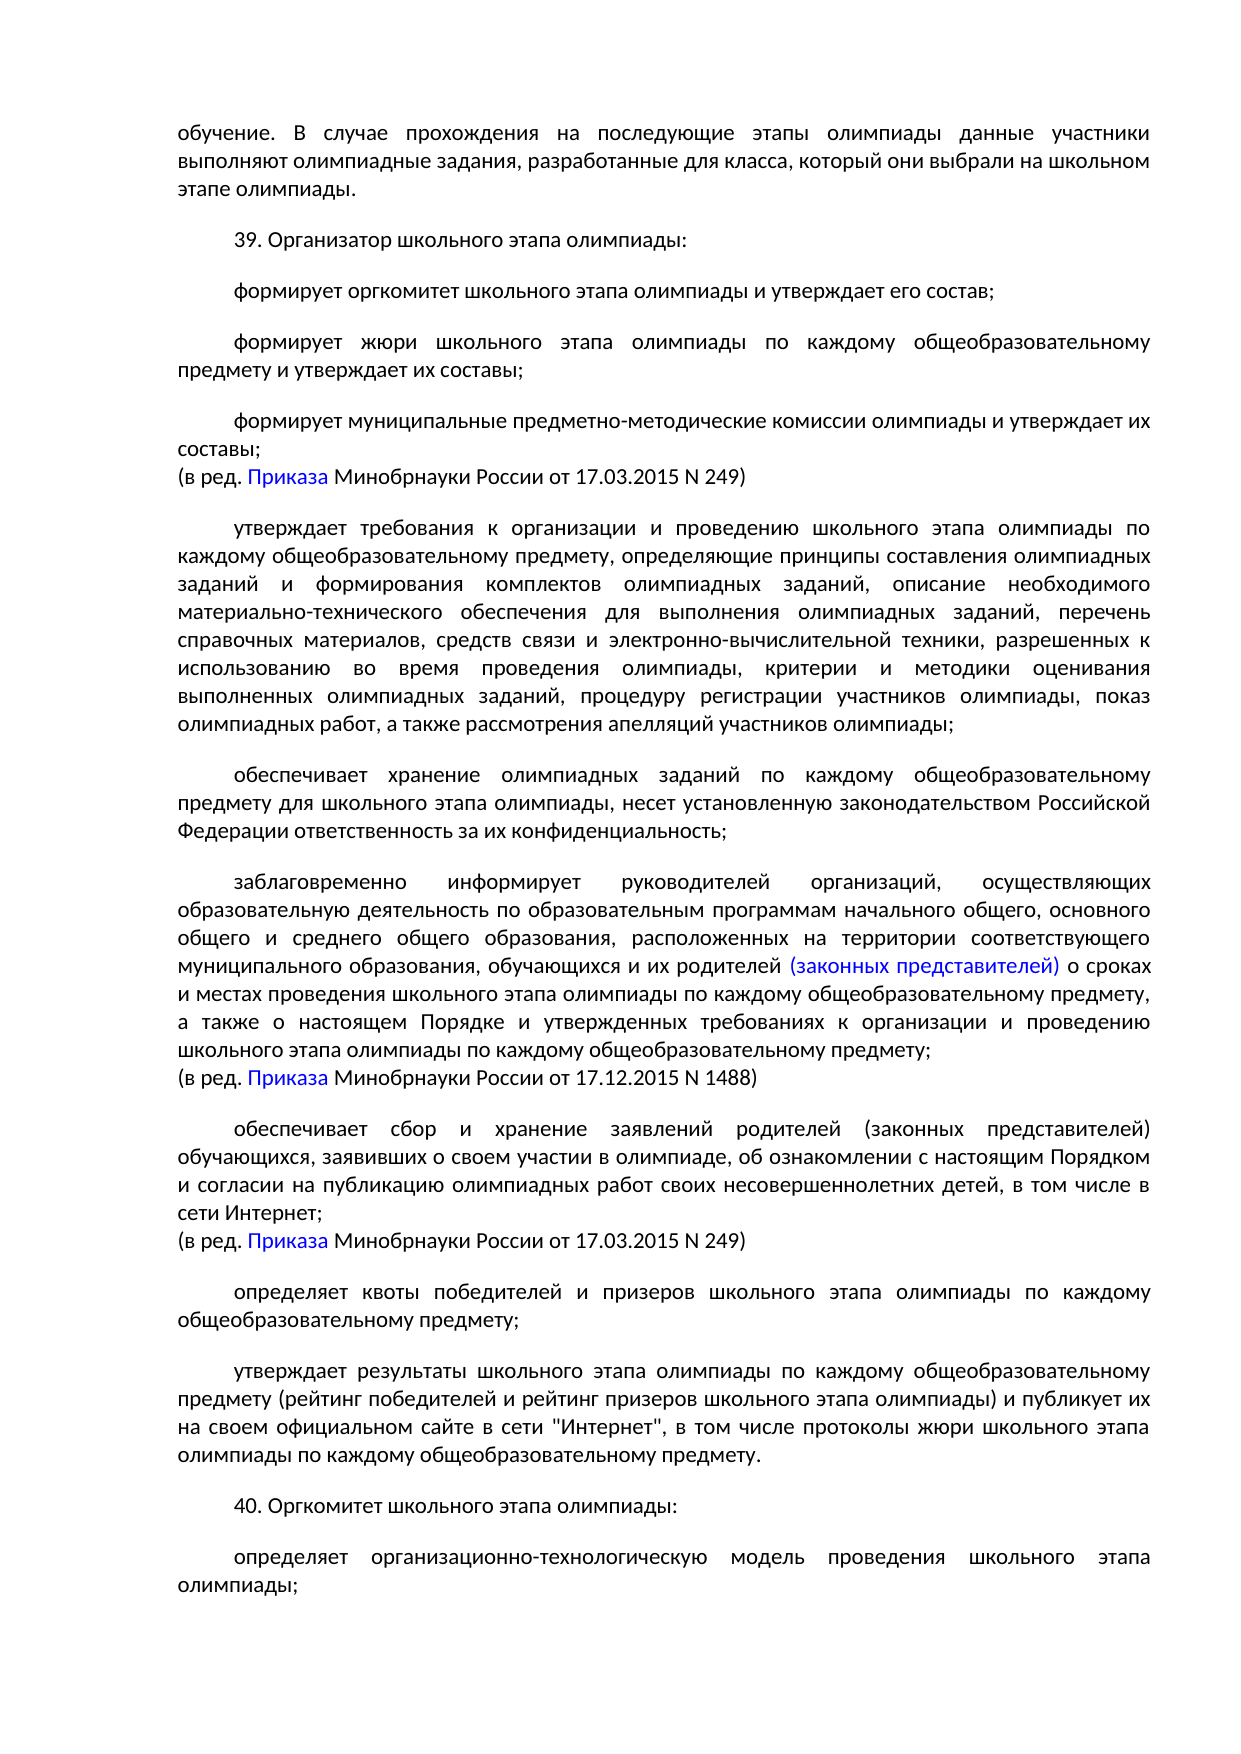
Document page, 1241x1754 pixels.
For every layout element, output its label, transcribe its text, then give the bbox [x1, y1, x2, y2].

text обеспечивает сбор и хранение заявлений родителей (законных представителей) обучающихся, заявивших о своем участии в олимпиаде, об ознакомлении с настоящим Порядком и согласии на публикацию олимпиадных работ своих несовершеннолетних детей, в том числе в сети Интернет; [177, 1114, 1152, 1226]
text 40. Оргкомитет школьного этапа олимпиады: [177, 1491, 1152, 1519]
text (в ред. Приказа Минобрнауки России от 17.03.2015 N 249) [177, 1226, 1152, 1254]
text 39. Организатор школьного этапа олимпиады: [177, 225, 1152, 253]
text заблаговременно информирует руководителей организаций, осуществляющих образовательную деятельность по образовательным программам начального общего, основного общего и среднего общего образования, расположенных на территории соответствующего муниципального образования, обучающихся и их родителей (законных представителей) о сроках и местах проведения школьного этапа олимпиады по каждому общеобразовательному предмету, а также о настоящем Порядке и утвержденных требованиях к организации и проведению школьного этапа олимпиады по каждому общеобразовательному предмету; [177, 867, 1152, 1063]
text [177, 118, 1152, 202]
text утверждает требования к организации и проведению школьного этапа олимпиады по каждому общеобразовательному предмету, определяющие принципы составления олимпиадных заданий и формирования комплектов олимпиадных заданий, описание необходимого материально-технического обеспечения для выполнения олимпиадных заданий, перечень справочных материалов, средств связи и электронно-вычислительной техники, разрешенных к использованию во время проведения олимпиады, критерии и методики оценивания выполненных олимпиадных заданий, процедуру регистрации участников олимпиады, показ олимпиадных работ, а также рассмотрения апелляций участников олимпиады; [177, 513, 1152, 737]
text утверждает результаты школьного этапа олимпиады по каждому общеобразовательному предмету (рейтинг победителей и рейтинг призеров школьного этапа олимпиады) и публикует их на своем официальном сайте в сети "Интернет", в том числе протоколы жюри школьного этапа олимпиады по каждому общеобразовательному предмету. [177, 1356, 1152, 1468]
text формирует оргкомитет школьного этапа олимпиады и утверждает его состав; [177, 276, 1152, 304]
text определяет организационно-технологическую модель проведения школьного этапа олимпиады; [177, 1542, 1152, 1598]
text формирует жюри школьного этапа олимпиады по каждому общеобразовательному предмету и утверждает их составы; [177, 327, 1152, 383]
text (в ред. Приказа Минобрнауки России от 17.03.2015 N 249) [177, 462, 1152, 490]
text обеспечивает хранение олимпиадных заданий по каждому общеобразовательному предмету для школьного этапа олимпиады, несет установленную законодательством Российской Федерации ответственность за их конфиденциальность; [177, 760, 1152, 844]
text определяет квоты победителей и призеров школьного этапа олимпиады по каждому общеобразовательному предмету; [177, 1277, 1152, 1333]
text формирует муниципальные предметно-методические комиссии олимпиады и утверждает их составы; [177, 406, 1152, 462]
text (в ред. Приказа Минобрнауки России от 17.12.2015 N 1488) [177, 1063, 1152, 1091]
